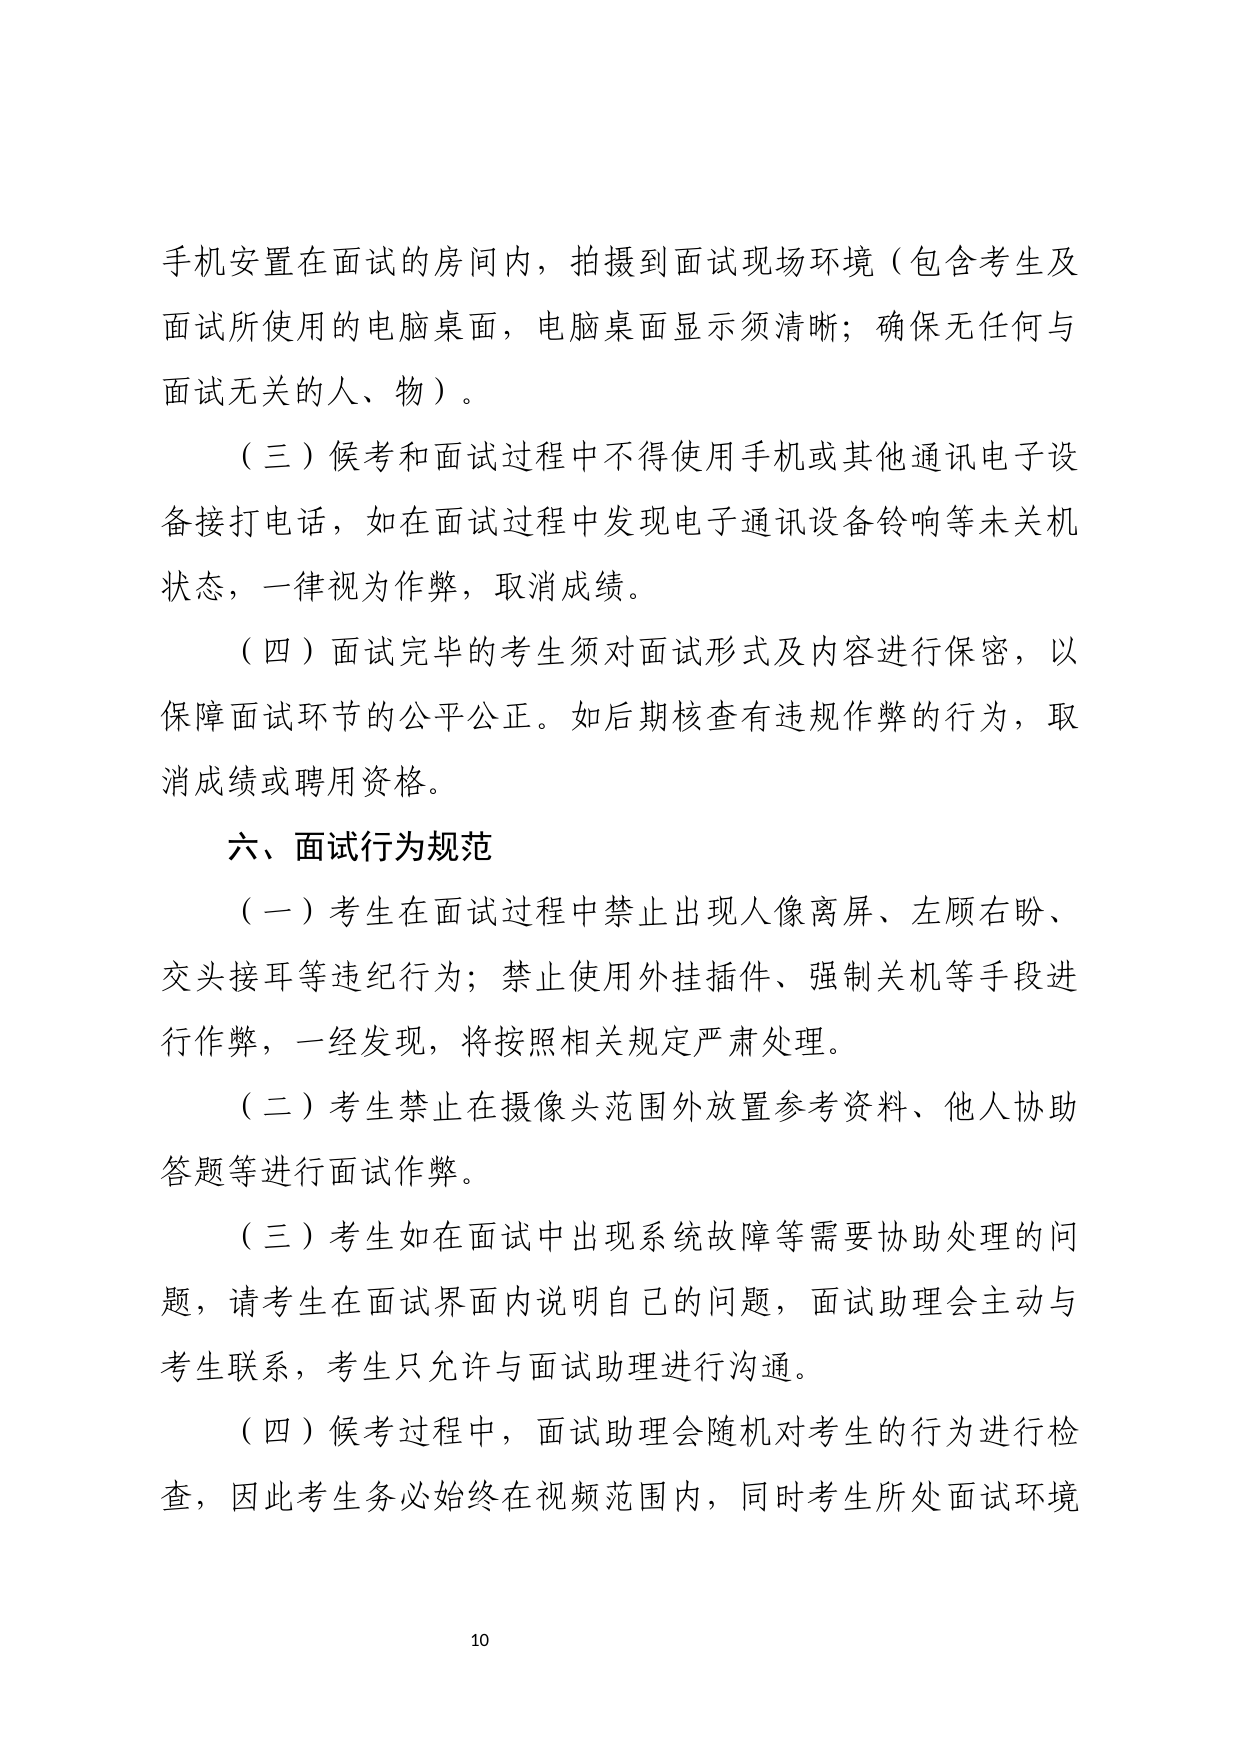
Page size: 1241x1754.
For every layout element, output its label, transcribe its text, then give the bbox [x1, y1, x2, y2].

text 六、面试行为规范 [159, 812, 1081, 877]
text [159, 1397, 1081, 1527]
text （二）考生禁止在摄像头范围外放置参考资料、他人协助答题等进行面试作弊。 [159, 1072, 1081, 1202]
text （三）候考和面试过程中不得使用手机或其他通讯电子设备接打电话，如在面试过程中发现电子通讯设备铃响等未关机状态，一律视为作弊，取消成绩。 [159, 422, 1081, 617]
text （四）面试完毕的考生须对面试形式及内容进行保密，以保障面试环节的公平公正。如后期核查有违规作弊的行为，取消成绩或聘用资格。 [159, 617, 1081, 812]
text （一）考生在面试过程中禁止出现人像离屏、左顾右盼、交头接耳等违纪行为；禁止使用外挂插件、强制关机等手段进行作弊，一经发现，将按照相关规定严肃处理。 [159, 877, 1081, 1072]
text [159, 227, 1081, 422]
text （三）考生如在面试中出现系统故障等需要协助处理的问题，请考生在面试界面内说明自己的问题，面试助理会主动与考生联系，考生只允许与面试助理进行沟通。 [159, 1202, 1081, 1397]
